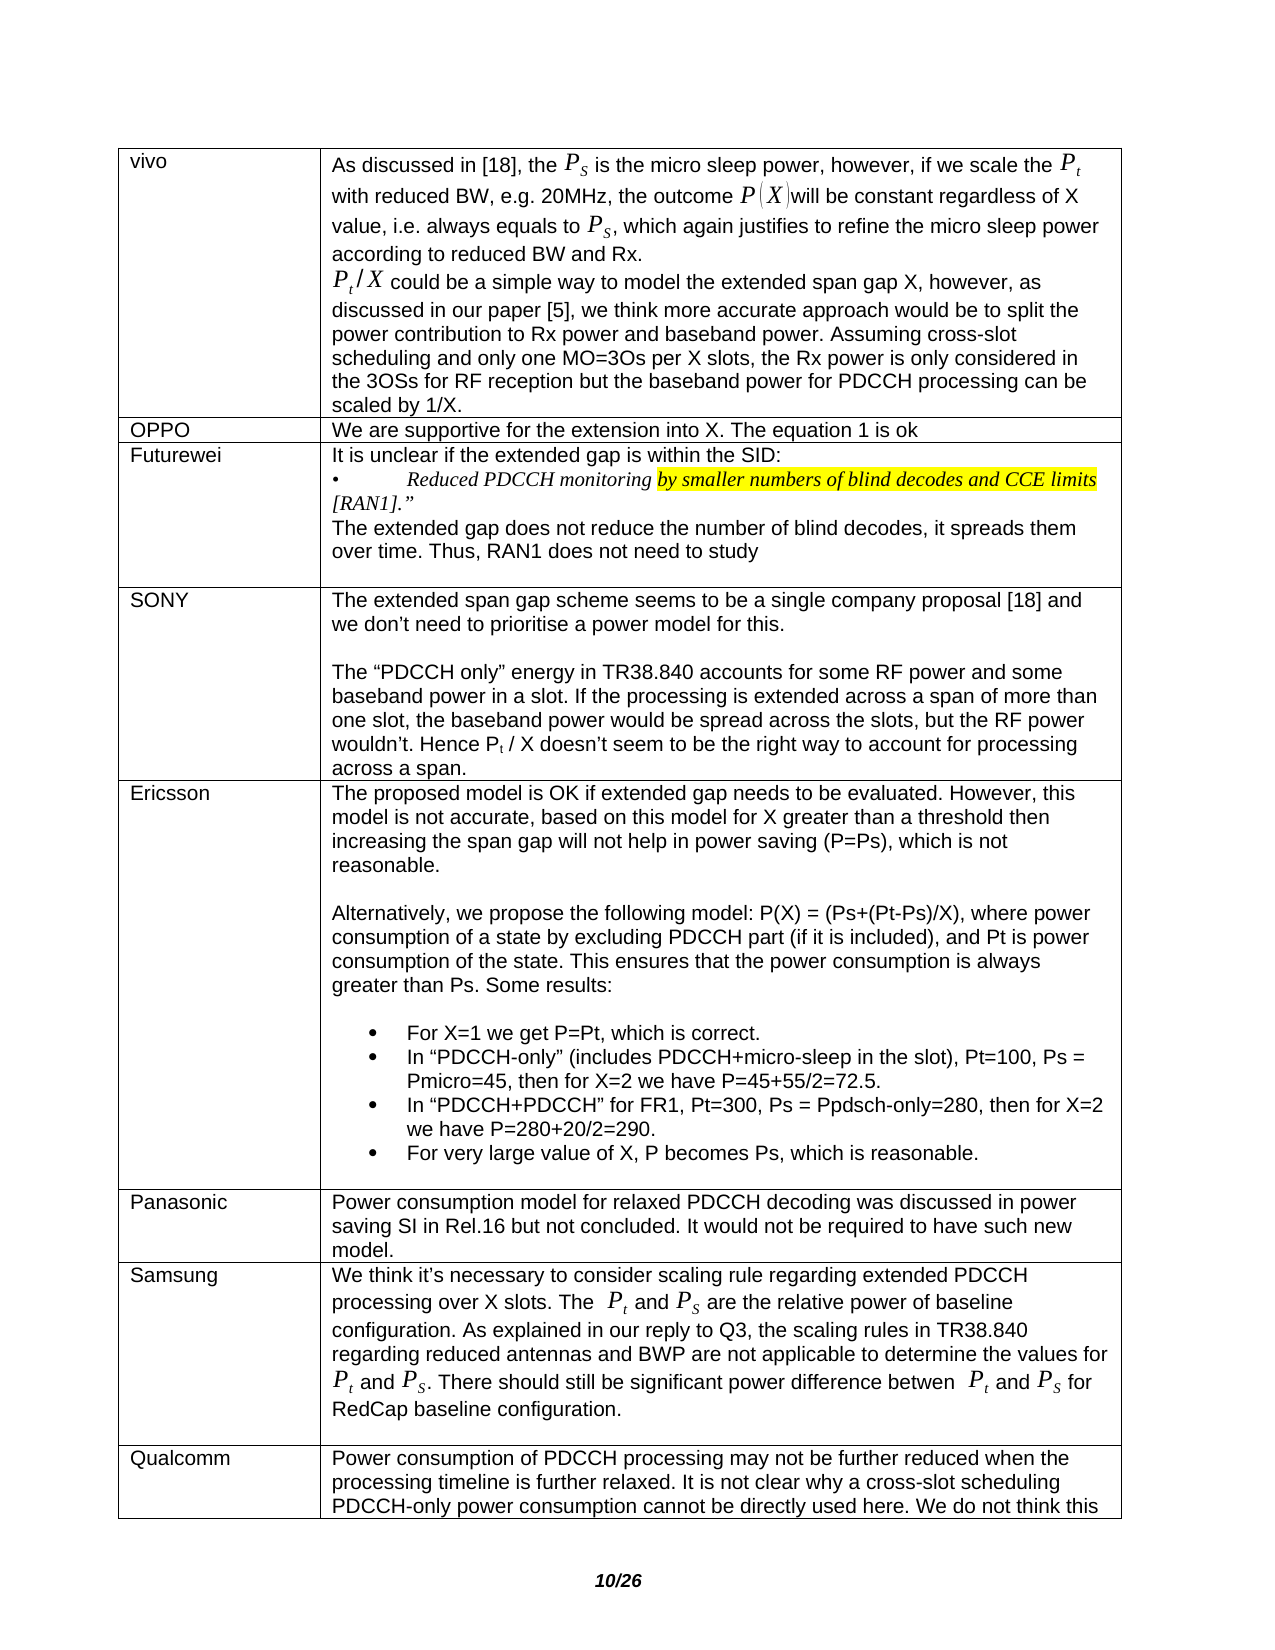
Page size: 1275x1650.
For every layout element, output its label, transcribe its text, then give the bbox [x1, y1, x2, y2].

table_cell The proposed model is OK if extended gap needs to be evaluated. However, this model is not accurate, based on this model for X greater than a threshold then increasing the span gap will not help in power saving (P=Ps), which is not reasonable. Alternatively, we propose the following model: P(X) = (Ps+(Pt-Ps)/X), where power consumption of a state by excluding PDCCH part (if it is included), and Pt is power consumption of the state. This ensures that the power consumption is always greater than Ps. Some results: For X=1 we get P=Pt, which is correct. In “PDCCH-only” (includes PDCCH+micro-sleep in the slot), Pt=100, Ps = Pmicro=45, then for X=2 we have P=45+55/2=72.5. In “PDCCH+PDCCH” for FR1, Pt=300, Ps = Ppdsch-only=280, then for X=2 we have P=280+20/2=290. For very large value of X, P becomes Ps, which is reasonable. [321, 781, 1121, 1189]
table_cell It is unclear if the extended gap is within the SID: • Reduced PDCCH monitoring by smaller numbers of blind decodes and CCE limits [RAN1].” The extended gap does not reduce the number of blind decodes, it spreads them over time. Thus, RAN1 does not need to study [321, 443, 1121, 587]
table_cell The extended span gap scheme seems to be a single company proposal [18] and we don’t need to prioritise a power model for this. The “PDCCH only” energy in TR38.840 accounts for some RF power and some baseband power in a slot. If the processing is extended across a span of more than one slot, the baseband power would be spread across the slots, but the RF power wouldn’t. Hence Pt / X doesn’t seem to be the right way to account for processing across a span. [321, 588, 1121, 780]
table_cell Qualcomm [119, 1446, 320, 1518]
table_cell SONY [119, 588, 320, 780]
table_cell Panasonic [119, 1190, 320, 1262]
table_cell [321, 1446, 1121, 1518]
table_cell Ericsson [119, 781, 320, 1189]
table_cell Futurewei [119, 443, 320, 587]
table_cell Samsung [119, 1263, 320, 1445]
table_cell We think it’s necessary to consider scaling rule regarding extended PDCCH processing over X slots. The and are the relative power of baseline configuration. As explained in our reply to Q3, the scaling rules in TR38.840 regarding reduced antennas and BWP are not applicable to determine the values for and . There should still be significant power difference betwen and for RedCap baseline configuration. [321, 1263, 1121, 1445]
table_cell OPPO [119, 418, 320, 442]
table_cell We are supportive for the extension into X. The equation 1 is ok [321, 418, 1121, 442]
table_cell As discussed in [18], the is the micro sleep power, however, if we scale the with reduced BW, e.g. 20MHz, the outcome will be constant regardless of X value, i.e. always equals to , which again justifies to refine the micro sleep power according to reduced BW and Rx. could be a simple way to model the extended span gap X, however, as discussed in our paper [5], we think more accurate approach would be to split the power contribution to Rx power and baseband power. Assuming cross-slot scheduling and only one MO=3Os per X slots, the Rx power is only considered in the 3OSs for RF reception but the baseband power for PDCCH processing can be scaled by 1/X. [321, 149, 1121, 417]
table_cell vivo [119, 149, 320, 417]
table_cell Power consumption model for relaxed PDCCH decoding was discussed in power saving SI in Rel.16 but not concluded. It would not be required to have such new model. [321, 1190, 1121, 1262]
